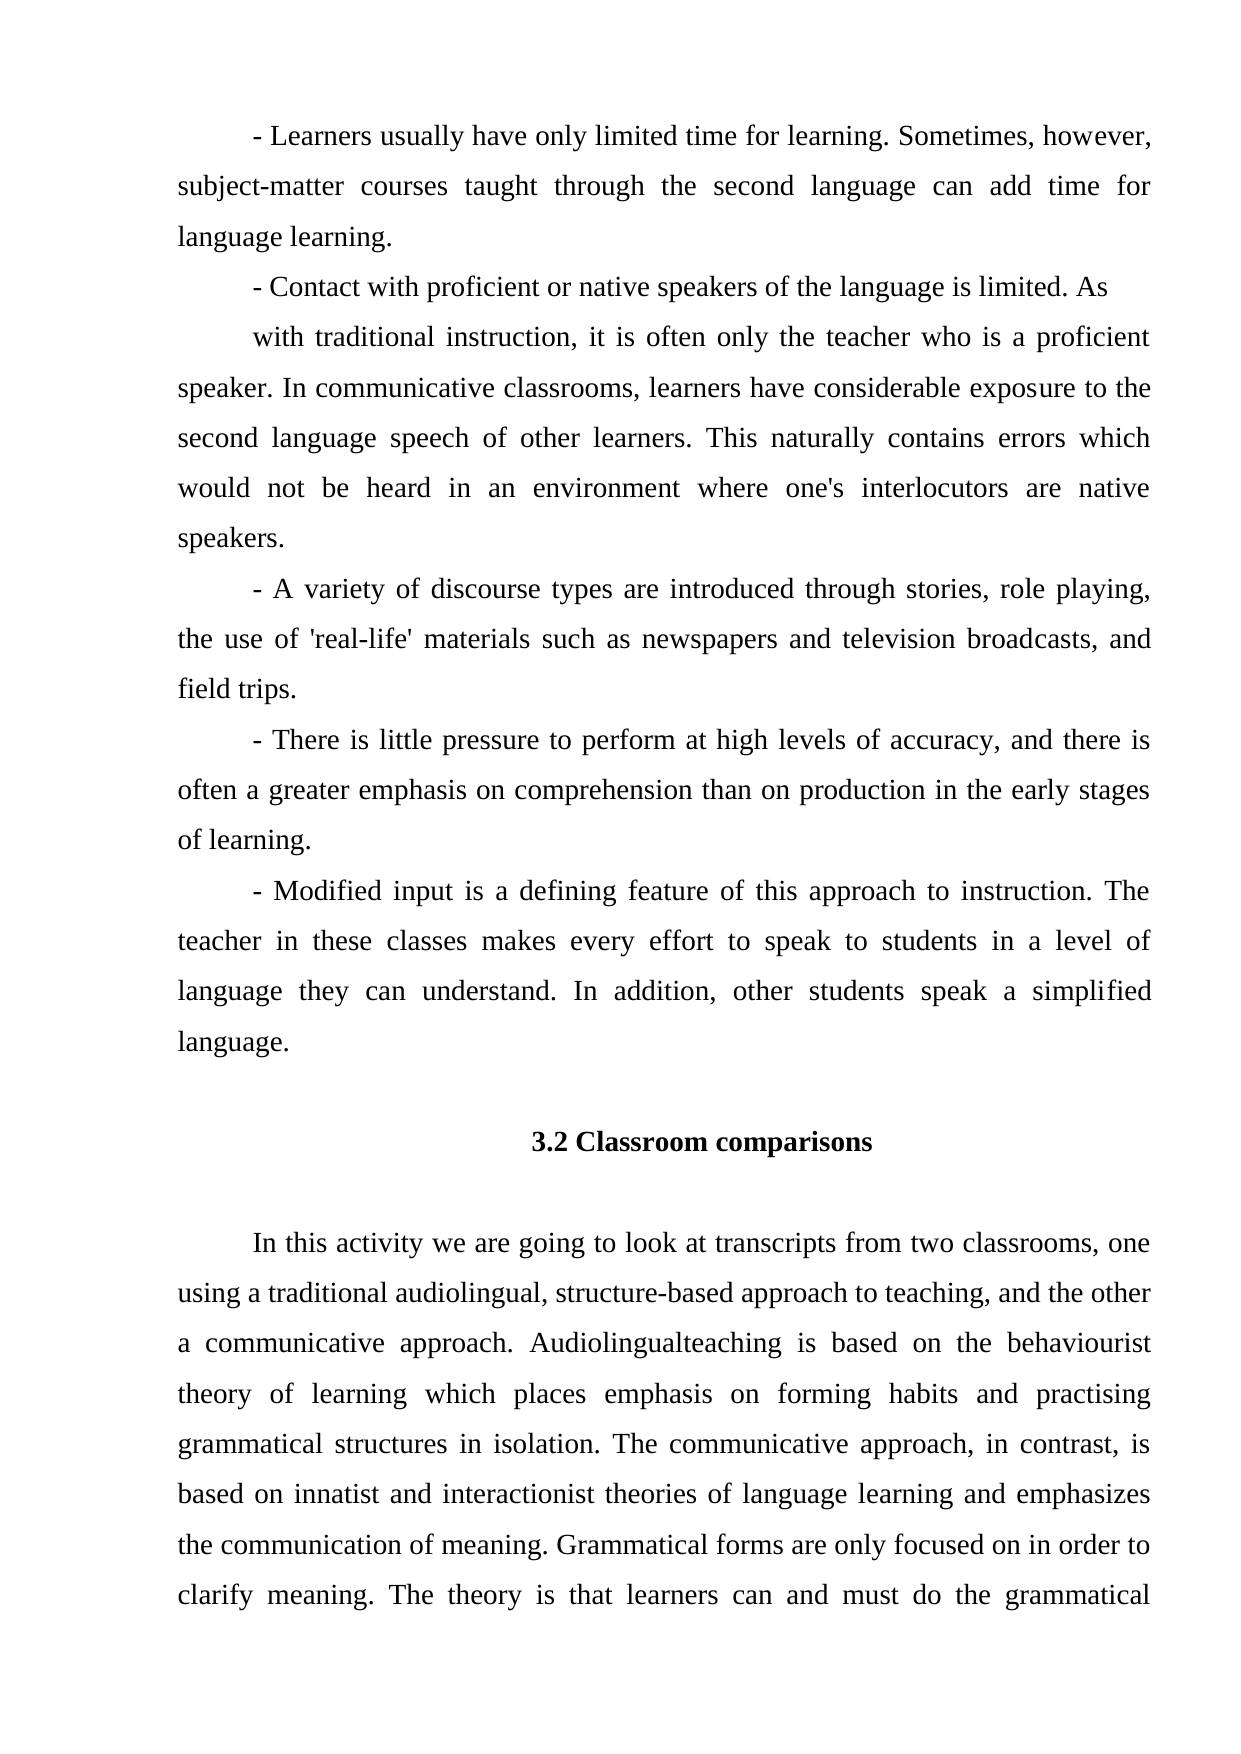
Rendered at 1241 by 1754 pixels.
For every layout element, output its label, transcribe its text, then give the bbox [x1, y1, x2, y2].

text - A variety of discourse types are introduced through stories, role playing, the use of 'real-life' materials such as newspapers and television broadcasts, and field trips. [177, 571, 1152, 705]
text - There is little pressure to perform at high levels of accuracy, and there is often a greater emphasis on comprehension than on production in the early stages of learning. [177, 722, 1152, 856]
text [177, 1225, 1152, 1611]
text - Modified input is a defining feature of this approach to instruction. The teacher in these classes makes every effort to speak to students in a level of language they can understand. In addition, other students speak a simplified language. [177, 873, 1152, 1057]
text - Learners usually have only limited time for learning. Sometimes, however, subject-matter courses taught through the second language can add time for language learning. [177, 118, 1152, 252]
text 3.2 Classroom comparisons [177, 1124, 1152, 1158]
text - Contact with proficient or native speakers of the language is limited. As [177, 269, 1152, 303]
text with traditional instruction, it is often only the teacher who is a proficient speaker. In communicative classrooms, learners have considerable exposure to the second language speech of other learners. This naturally contains errors which would not be heard in an environment where one's interlocutors are native speakers. [177, 319, 1152, 554]
